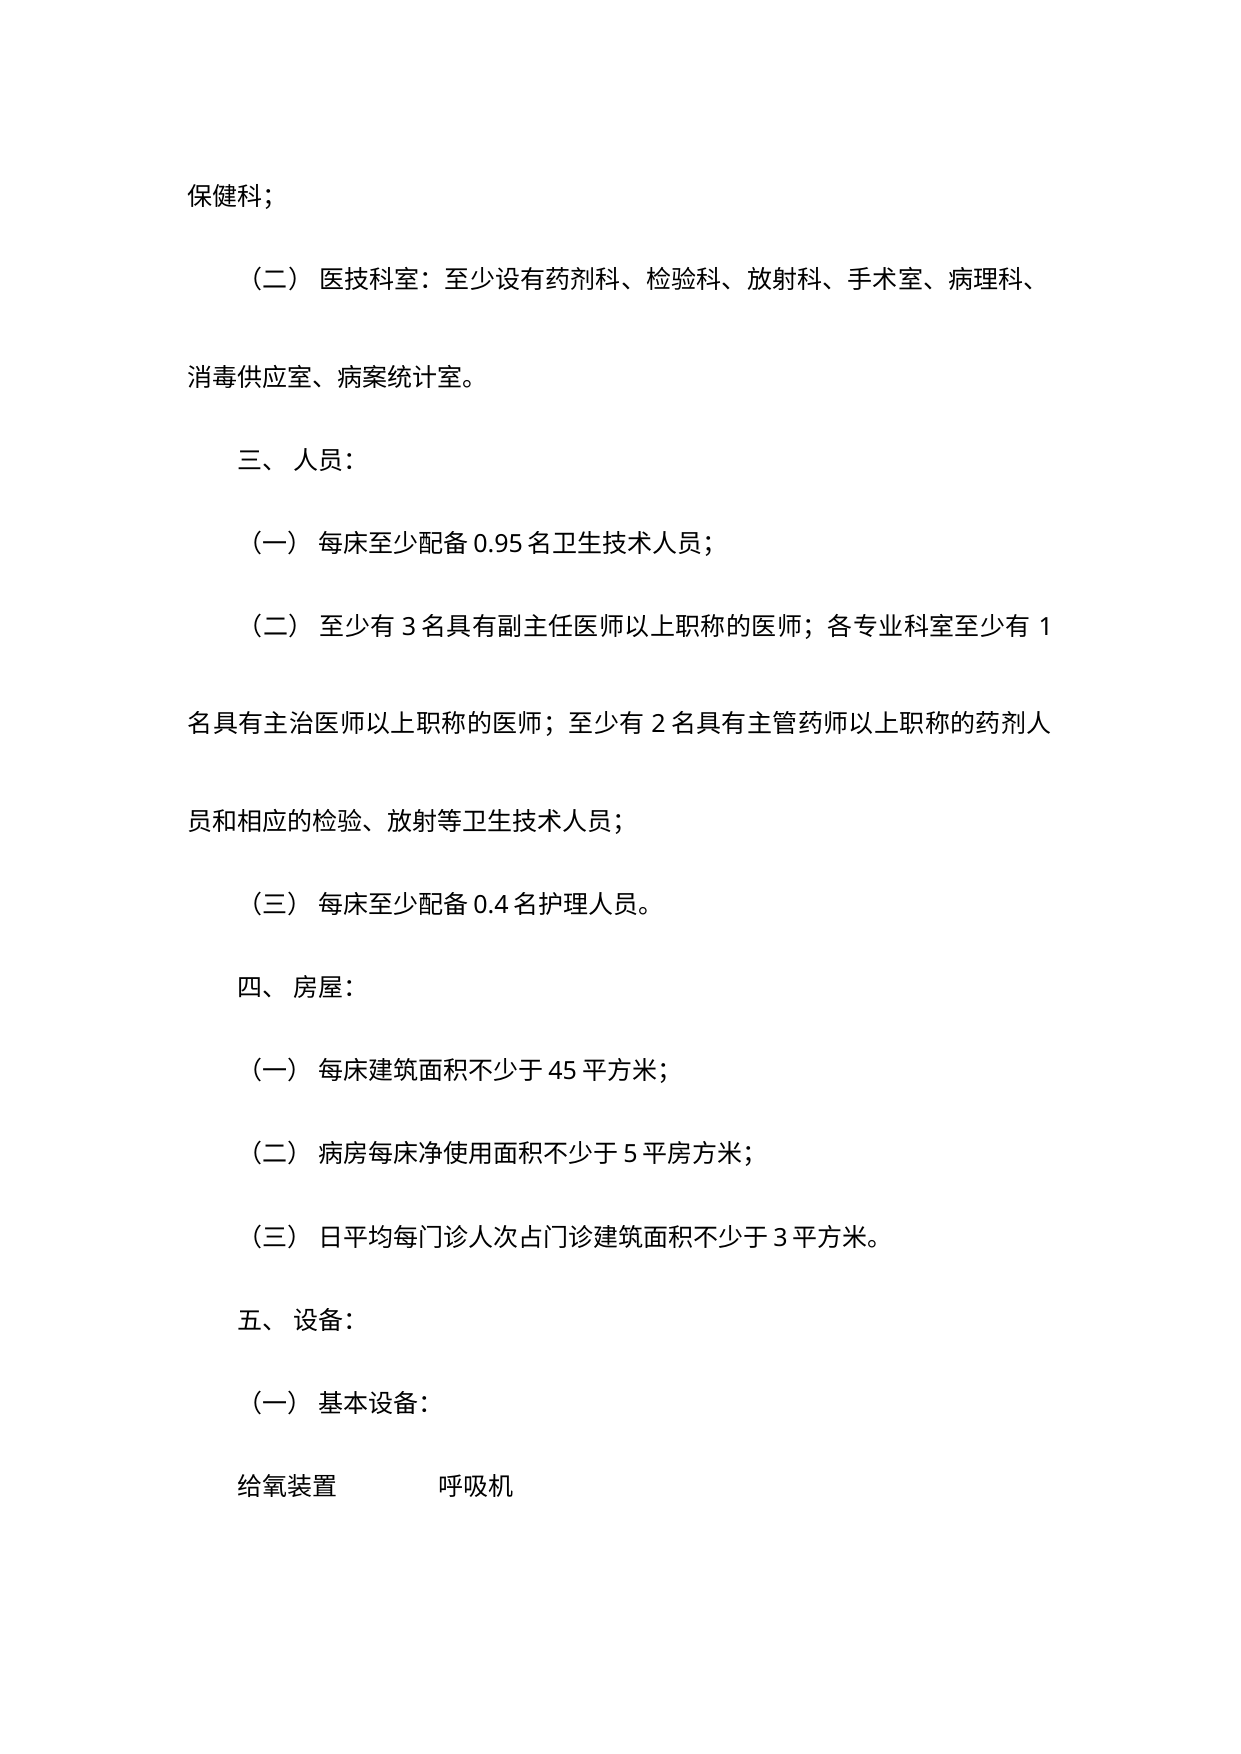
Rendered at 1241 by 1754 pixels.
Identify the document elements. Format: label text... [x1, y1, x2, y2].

text （一） 每床建筑面积不少于45平方米； [187, 1036, 1053, 1101]
text （三） 每床至少配备0.4名护理人员。 [187, 870, 1053, 935]
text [187, 162, 1053, 227]
text （三） 日平均每门诊人次占门诊建筑面积不少于3平方米。 [187, 1203, 1053, 1268]
text （二） 至少有3名具有副主任医师以上职称的医师；各专业科室至少有1名具有主治医师以上职称的医师；至少有2名具有主管药师以上职称的药剂人员和相应的检验、放射等卫生技术人员； [187, 592, 1053, 852]
text 五、 设备： [187, 1286, 1053, 1351]
text 四、 房屋： [187, 953, 1053, 1018]
text （一） 每床至少配备0.95名卫生技术人员； [187, 509, 1053, 574]
text （一） 基本设备： [187, 1369, 1053, 1434]
text （二） 医技科室：至少设有药剂科、检验科、放射科、手术室、病理科、消毒供应室、病案统计室。 [187, 245, 1053, 408]
text 三、 人员： [187, 426, 1053, 491]
text （二） 病房每床净使用面积不少于5平房方米； [187, 1119, 1053, 1184]
text 给氧装置 呼吸机 [187, 1452, 1053, 1517]
